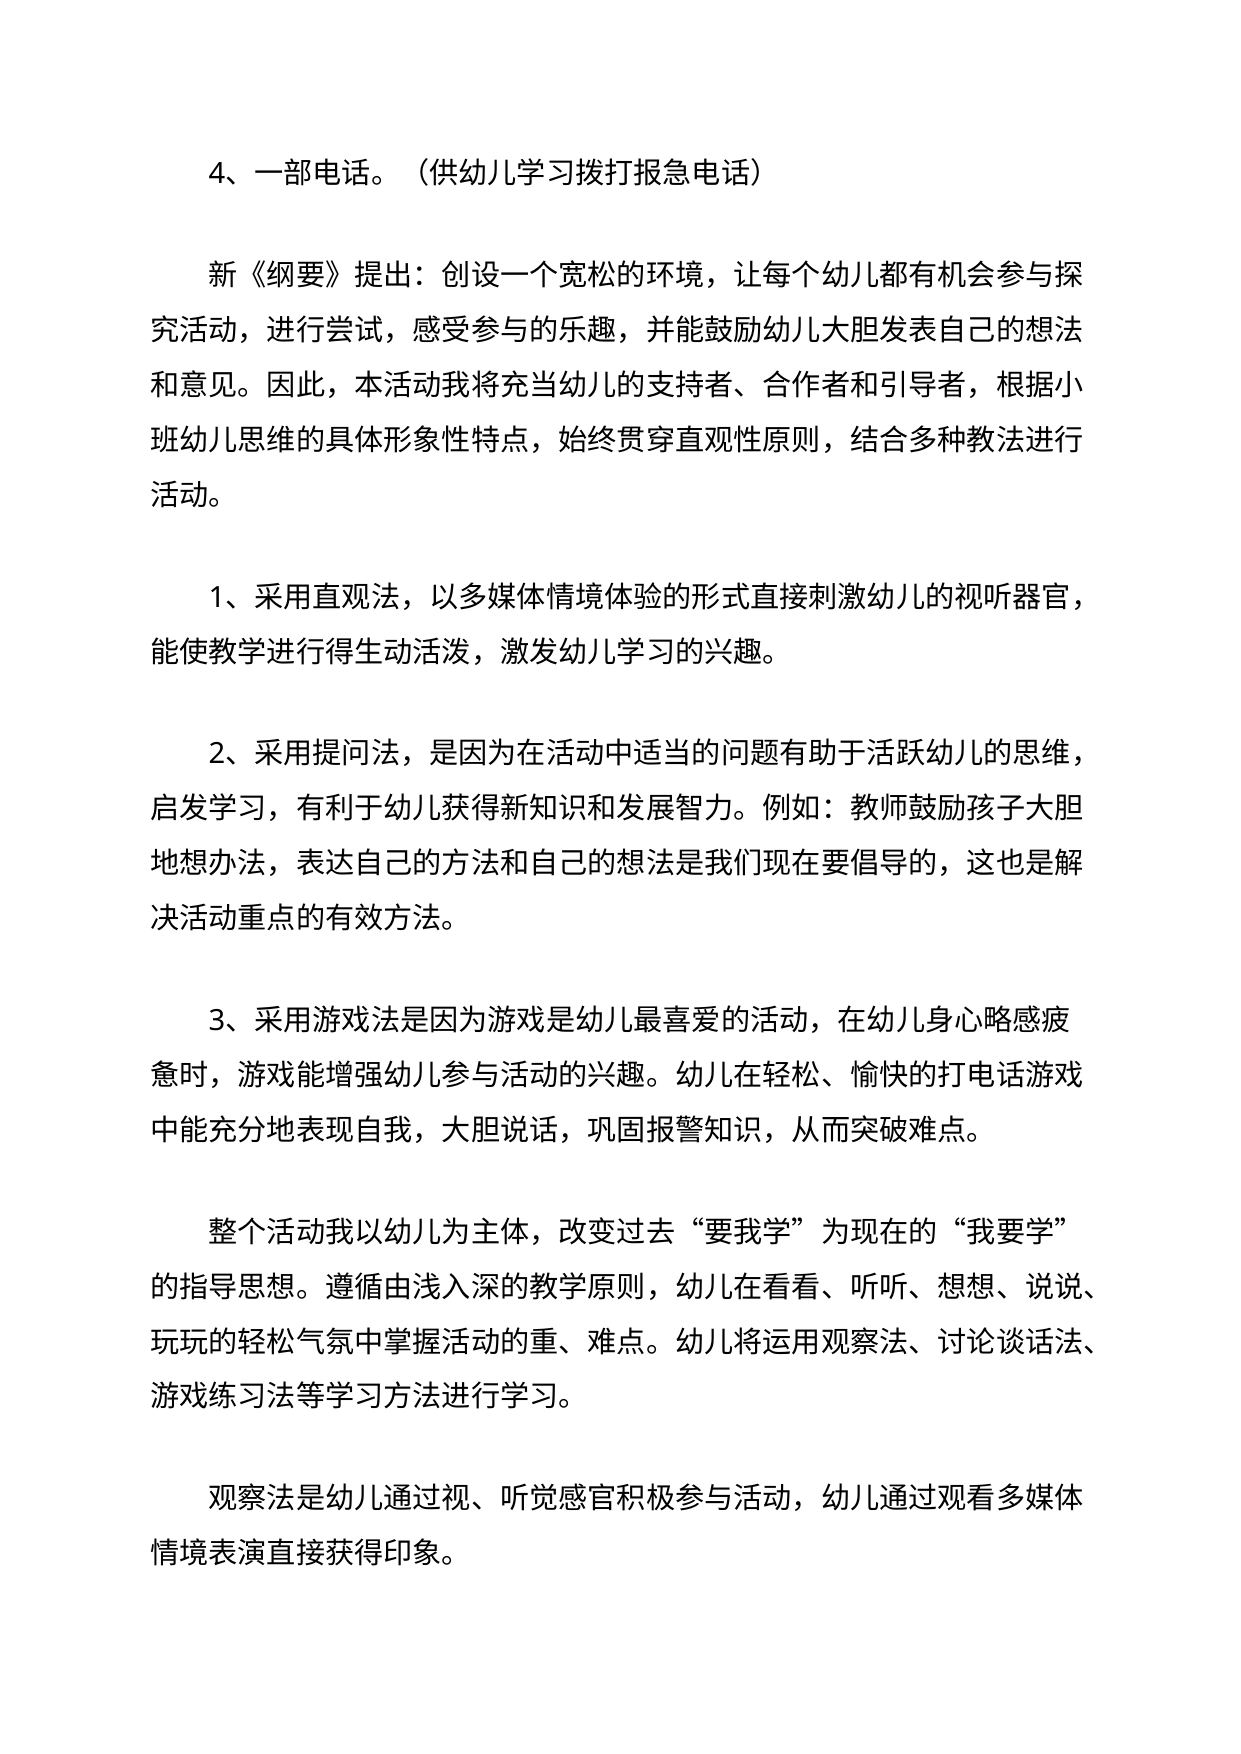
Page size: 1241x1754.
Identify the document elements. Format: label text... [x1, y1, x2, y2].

text 4、一部电话。（供幼儿学习拨打报急电话） [150, 150, 1090, 192]
text 整个活动我以幼儿为主体，改变过去“要我学”为现在的“我要学”的指导思想。遵循由浅入深的教学原则，幼儿在看看、听听、想想、说说、玩玩的轻松气氛中掌握活动的重、难点。幼儿将运用观察法、讨论谈话法、游戏练习法等学习方法进行学习。 [150, 1208, 1090, 1415]
text 3、采用游戏法是因为游戏是幼儿最喜爱的活动，在幼儿身心略感疲惫时，游戏能增强幼儿参与活动的兴趣。幼儿在轻松、愉快的打电话游戏中能充分地表现自我，大胆说话，巩固报警知识，从而突破难点。 [150, 997, 1090, 1149]
text 1、采用直观法，以多媒体情境体验的形式直接刺激幼儿的视听器官，能使教学进行得生动活泼，激发幼儿学习的兴趣。 [150, 573, 1090, 671]
text 观察法是幼儿通过视、听觉感官积极参与活动，幼儿通过观看多媒体情境表演直接获得印象。 [150, 1475, 1090, 1572]
text 2、采用提问法，是因为在活动中适当的问题有助于活跃幼儿的思维，启发学习，有利于幼儿获得新知识和发展智力。例如：教师鼓励孩子大胆地想办法，表达自己的方法和自己的想法是我们现在要倡导的，这也是解决活动重点的有效方法。 [150, 730, 1090, 937]
text 新《纲要》提出：创设一个宽松的环境，让每个幼儿都有机会参与探究活动，进行尝试，感受参与的乐趣，并能鼓励幼儿大胆发表自己的想法和意见。因此，本活动我将充当幼儿的支持者、合作者和引导者，根据小班幼儿思维的具体形象性特点，始终贯穿直观性原则，结合多种教法进行活动。 [150, 252, 1090, 514]
